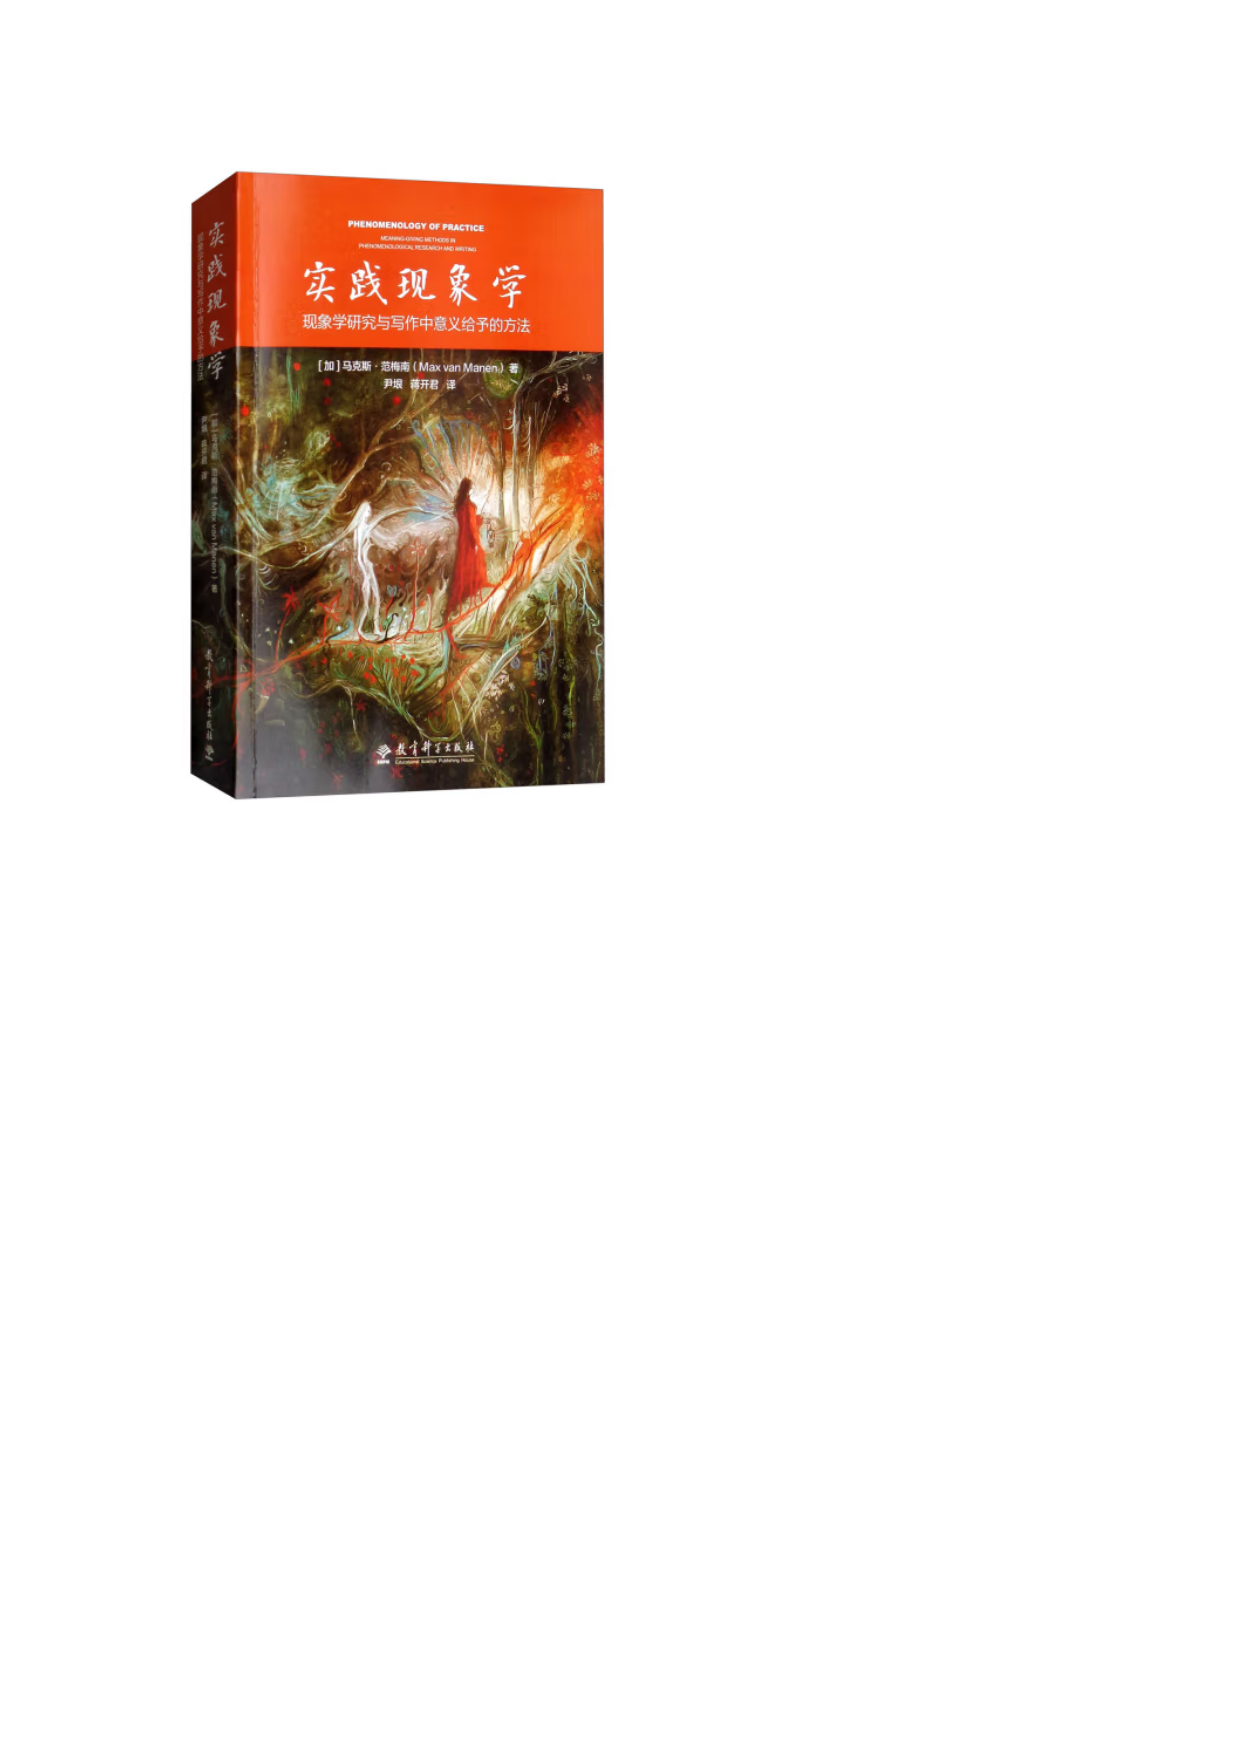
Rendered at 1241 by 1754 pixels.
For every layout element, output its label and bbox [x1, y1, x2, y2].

picture [181, 168, 618, 803]
